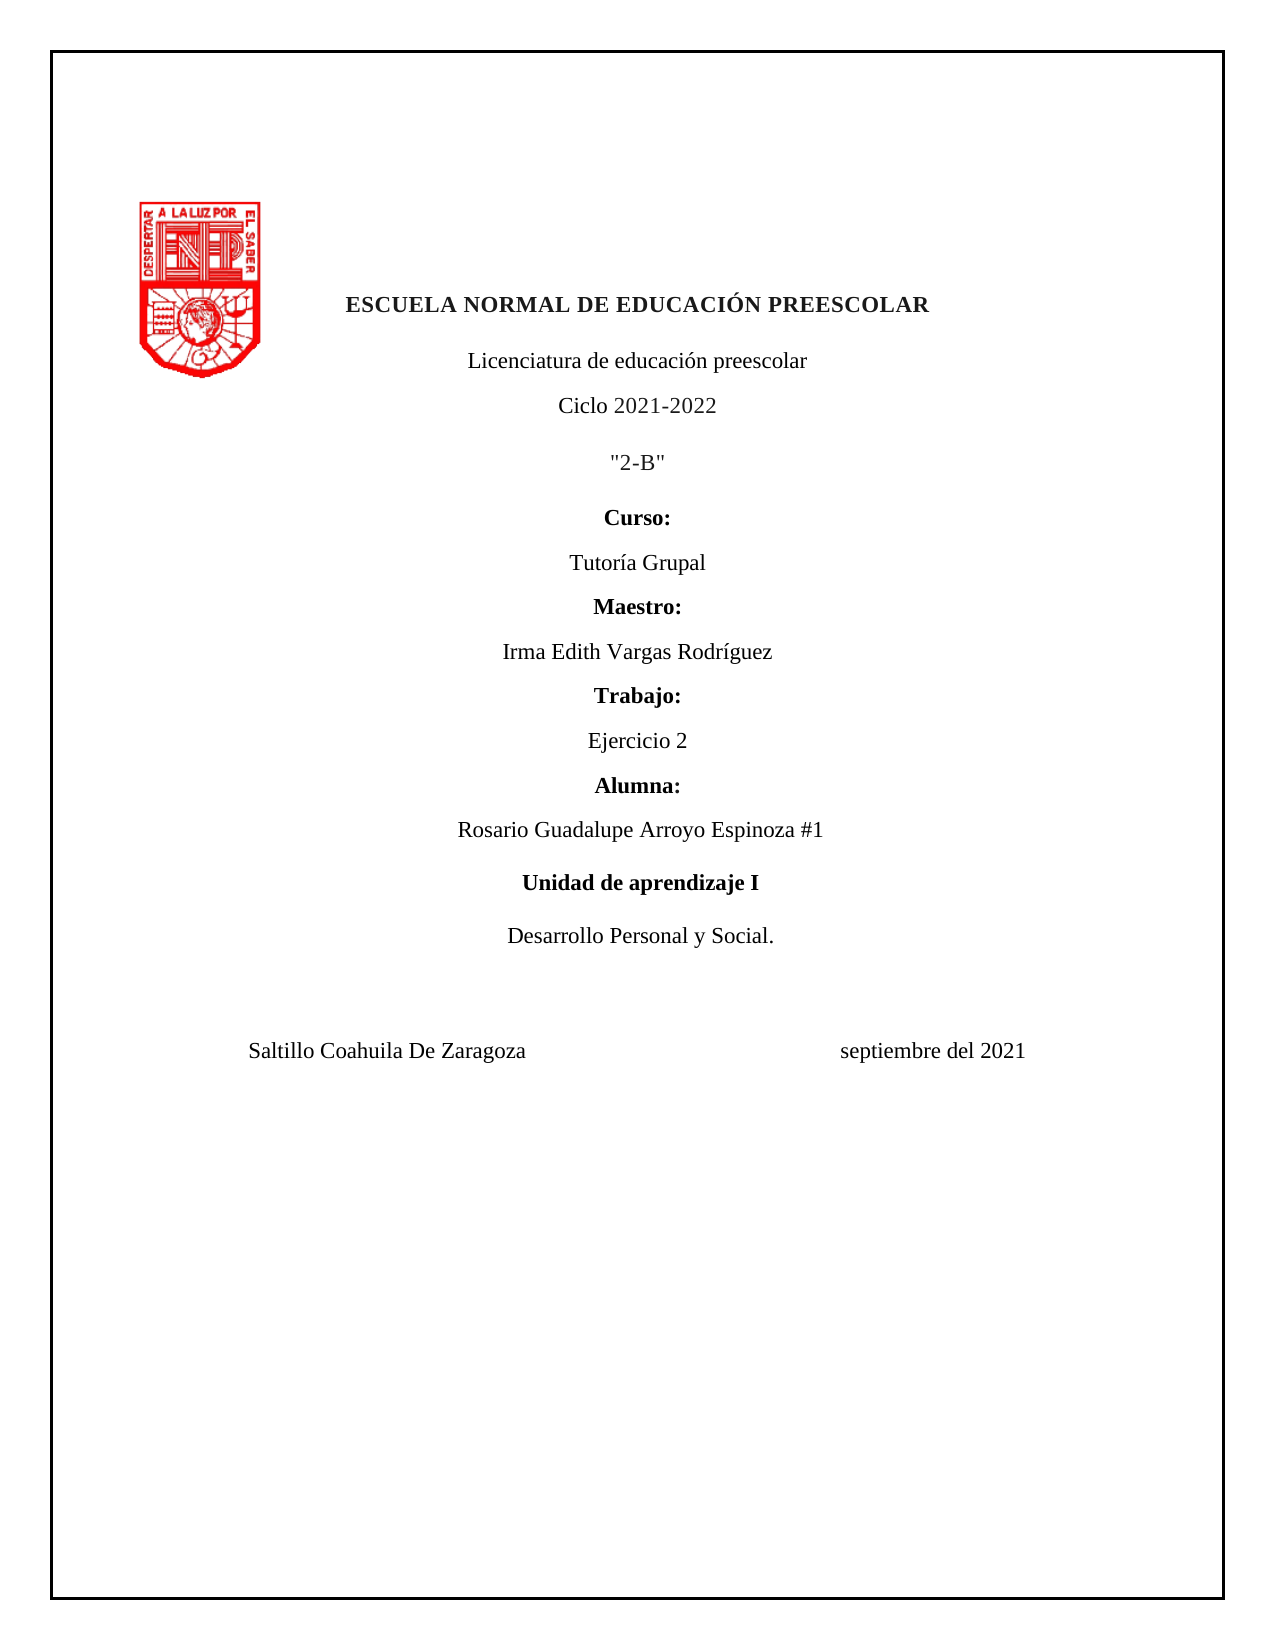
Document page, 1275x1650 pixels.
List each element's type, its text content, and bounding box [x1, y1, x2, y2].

text Licenciatura de educación preescolar [177, 347, 1098, 373]
text Alumna: [177, 772, 1098, 798]
text Trabajo: [177, 683, 1098, 709]
text Desarrollo Personal y Social. [183, 922, 1098, 948]
text "2-B" [177, 449, 1098, 475]
text Rosario Guadalupe Arroyo Espinoza #1 [183, 816, 1098, 843]
text Curso: [177, 504, 1098, 531]
text Ciclo 2021-2022 [177, 392, 1098, 418]
text Ejercicio 2 [177, 727, 1098, 753]
text Tutoría Grupal [177, 549, 1098, 575]
text Saltillo Coahuila De Zaragoza septiembre del 2021 [177, 1037, 1098, 1064]
text Unidad de aprendizaje I [183, 869, 1098, 895]
text Maestro: [177, 593, 1098, 620]
text ESCUELA NORMAL DE Educación Preescolar [177, 292, 1098, 318]
text Irma Edith Vargas Rodríguez [177, 638, 1098, 664]
picture [85, 198, 306, 381]
